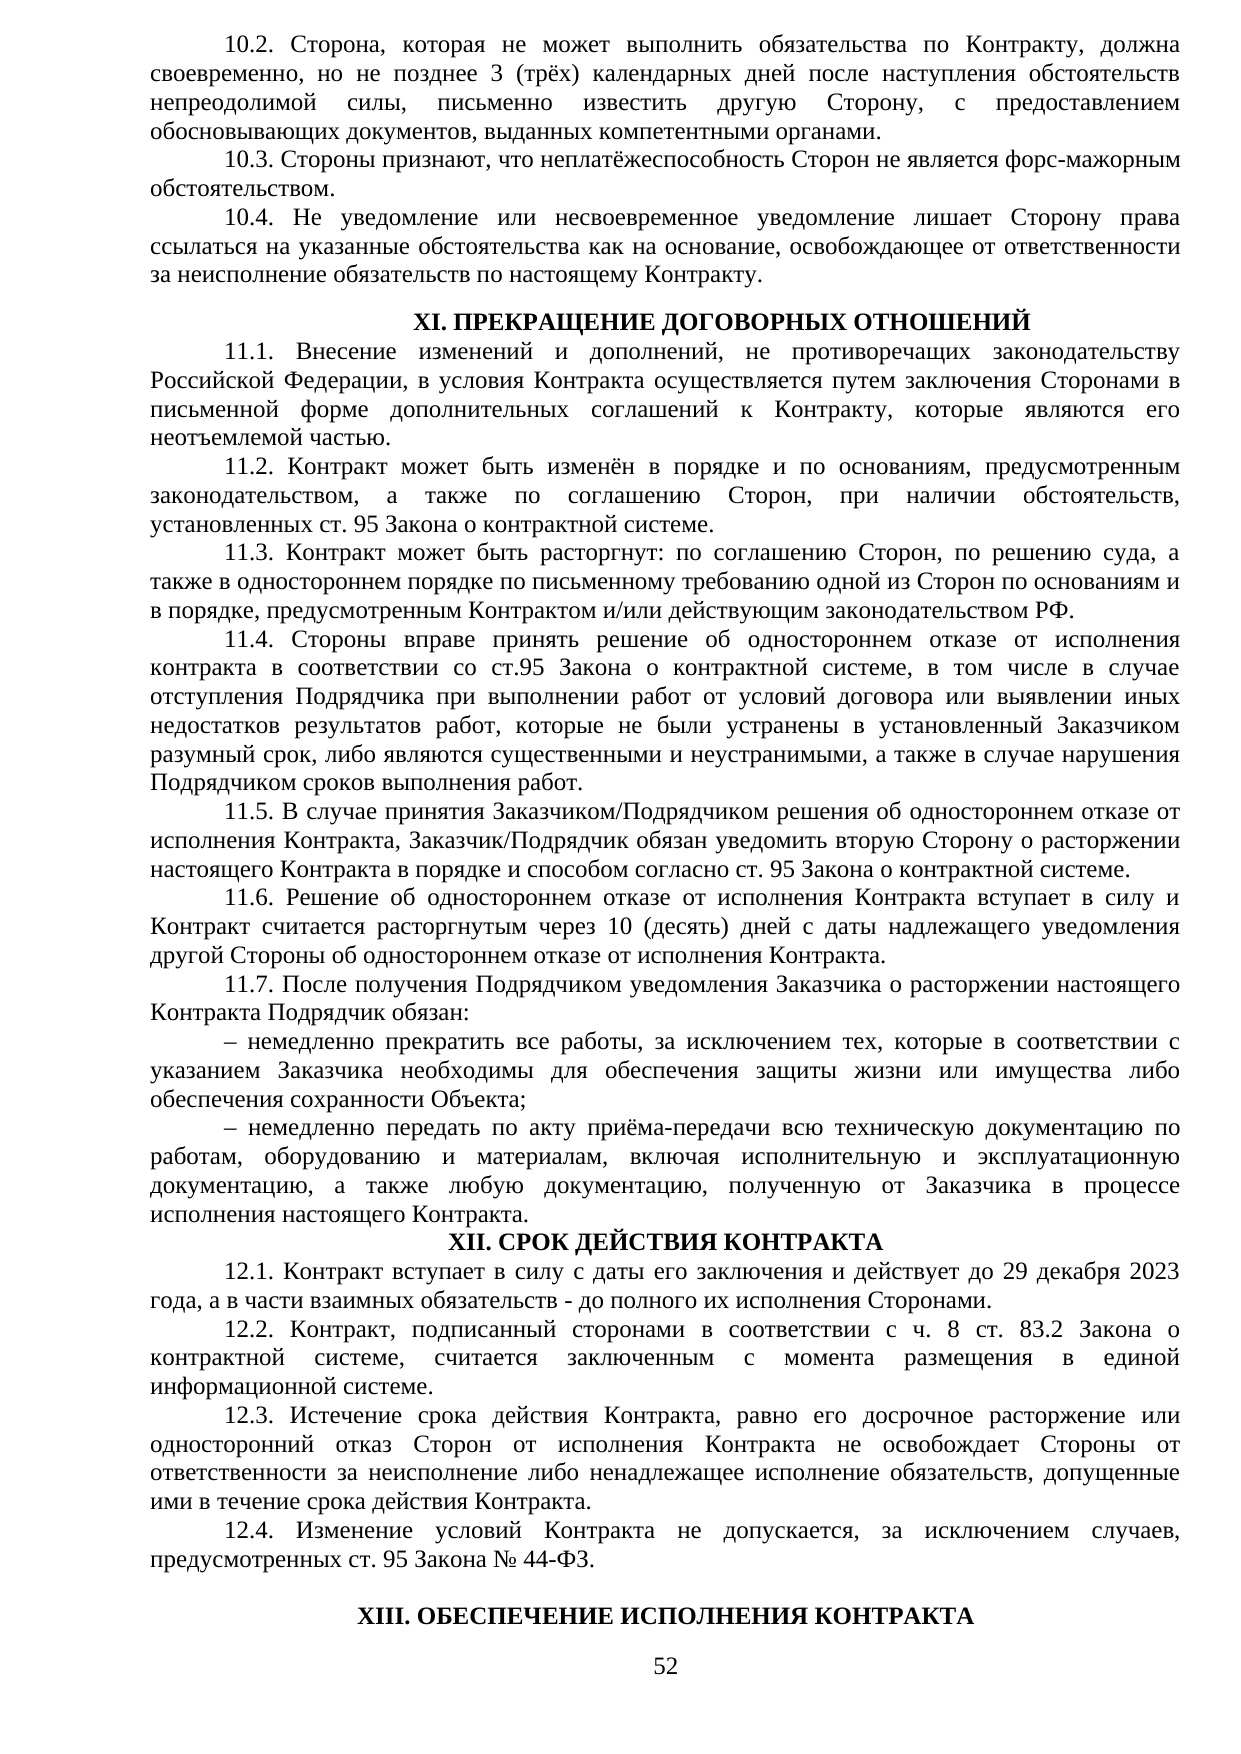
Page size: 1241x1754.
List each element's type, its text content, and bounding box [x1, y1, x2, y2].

text 10.4. Не уведомление или несвоевременное уведомление лишает Сторону права ссылаться на указанные обстоятельства как на основание, освобождающее от ответственности за неисполнение обязательств по настоящему Контракту. [150, 202, 1181, 288]
text 11.1. Внесение изменений и дополнений, не противоречащих законодательству Российской Федерации, в условия Контракта осуществляется путем заключения Сторонами в письменной форме дополнительных соглашений к Контракту, которые являются его неотъемлемой частью. [150, 336, 1181, 451]
text XI. ПРЕКРАЩЕНИЕ ДОГОВОРНЫХ ОТНОШЕНИЙ [262, 307, 1181, 336]
text 12.2. Контракт, подписанный сторонами в соответствии с ч. 8 ст. 83.2 Закона о контрактной системе, считается заключенным с момента размещения в единой информационной системе. [150, 1314, 1181, 1400]
text 11.4. Стороны вправе принять решение об одностороннем отказе от исполнения контракта в соответствии со ст.95 Закона о контрактной системе, в том числе в случае отступления Подрядчика при выполнении работ от условий договора или выявлении иных недостатков результатов работ, которые не были устранены в установленный Заказчиком разумный срок, либо являются существенными и неустранимыми, а также в случае нарушения Подрядчиком сроков выполнения работ. [150, 624, 1181, 796]
text XII. СРОК ДЕЙСТВИЯ КОНТРАКТА [150, 1227, 1181, 1256]
text 12.3. Истечение срока действия Контракта, равно его досрочное расторжение или односторонний отказ Сторон от исполнения Контракта не освобождает Стороны от ответственности за неисполнение либо ненадлежащее исполнение обязательств, допущенные ими в течение срока действия Контракта. [150, 1400, 1181, 1515]
text – немедленно прекратить все работы, за исключением тех, которые в соответствии с указанием Заказчика необходимы для обеспечения защиты жизни или имущества либо обеспечения сохранности Объекта; [150, 1026, 1181, 1112]
text 11.7. После получения Подрядчиком уведомления Заказчика о расторжении настоящего Контракта Подрядчик обязан: [150, 969, 1181, 1026]
text XIII. ОБЕСПЕЧЕНИЕ ИСПОЛНЕНИЯ КОНТРАКТА [150, 1601, 1181, 1630]
text 11.5. В случае принятия Заказчиком/Подрядчиком решения об одностороннем отказе от исполнения Контракта, Заказчик/Подрядчик обязан уведомить вторую Сторону о расторжении настоящего Контракта в порядке и способом согласно ст. 95 Закона о контрактной системе. [150, 796, 1181, 882]
text 10.3. Стороны признают, что неплатёжеспособность Сторон не является форс-мажорным обстоятельством. [150, 144, 1181, 202]
text 11.6. Решение об одностороннем отказе от исполнения Контракта вступает в силу и Контракт считается расторгнутым через 10 (десять) дней с даты надлежащего уведомления другой Стороны об одностороннем отказе от исполнения Контракта. [150, 882, 1181, 969]
text 12.4. Изменение условий Контракта не допускается, за исключением случаев, предусмотренных ст. 95 Закона № 44-ФЗ. [150, 1515, 1181, 1572]
text 11.2. Контракт может быть изменён в порядке и по основаниям, предусмотренным законодательством, а также по соглашению Сторон, при наличии обстоятельств, установленных ст. 95 Закона о контрактной системе. [150, 451, 1181, 537]
text – немедленно передать по акту приёма-передачи всю техническую документацию по работам, оборудованию и материалам, включая исполнительную и эксплуатационную документацию, а также любую документацию, полученную от Заказчика в процессе исполнения настоящего Контракта. [150, 1112, 1181, 1227]
text 12.1. Контракт вступает в силу с даты его заключения и действует до 29 декабря 2023 года, а в части взаимных обязательств - до полного их исполнения Сторонами. [150, 1256, 1181, 1314]
text 11.3. Контракт может быть расторгнут: по соглашению Сторон, по решению суда, а также в одностороннем порядке по письменному требованию одной из Сторон по основаниям и в порядке, предусмотренным Контрактом и/или действующим законодательством РФ. [150, 537, 1181, 624]
text 10.2. Сторона, которая не может выполнить обязательства по Контракту, должна своевременно, но не позднее 3 (трёх) календарных дней после наступления обстоятельств непреодолимой силы, письменно известить другую Сторону, с предоставлением обосновывающих документов, выданных компетентными органами. [150, 29, 1181, 144]
